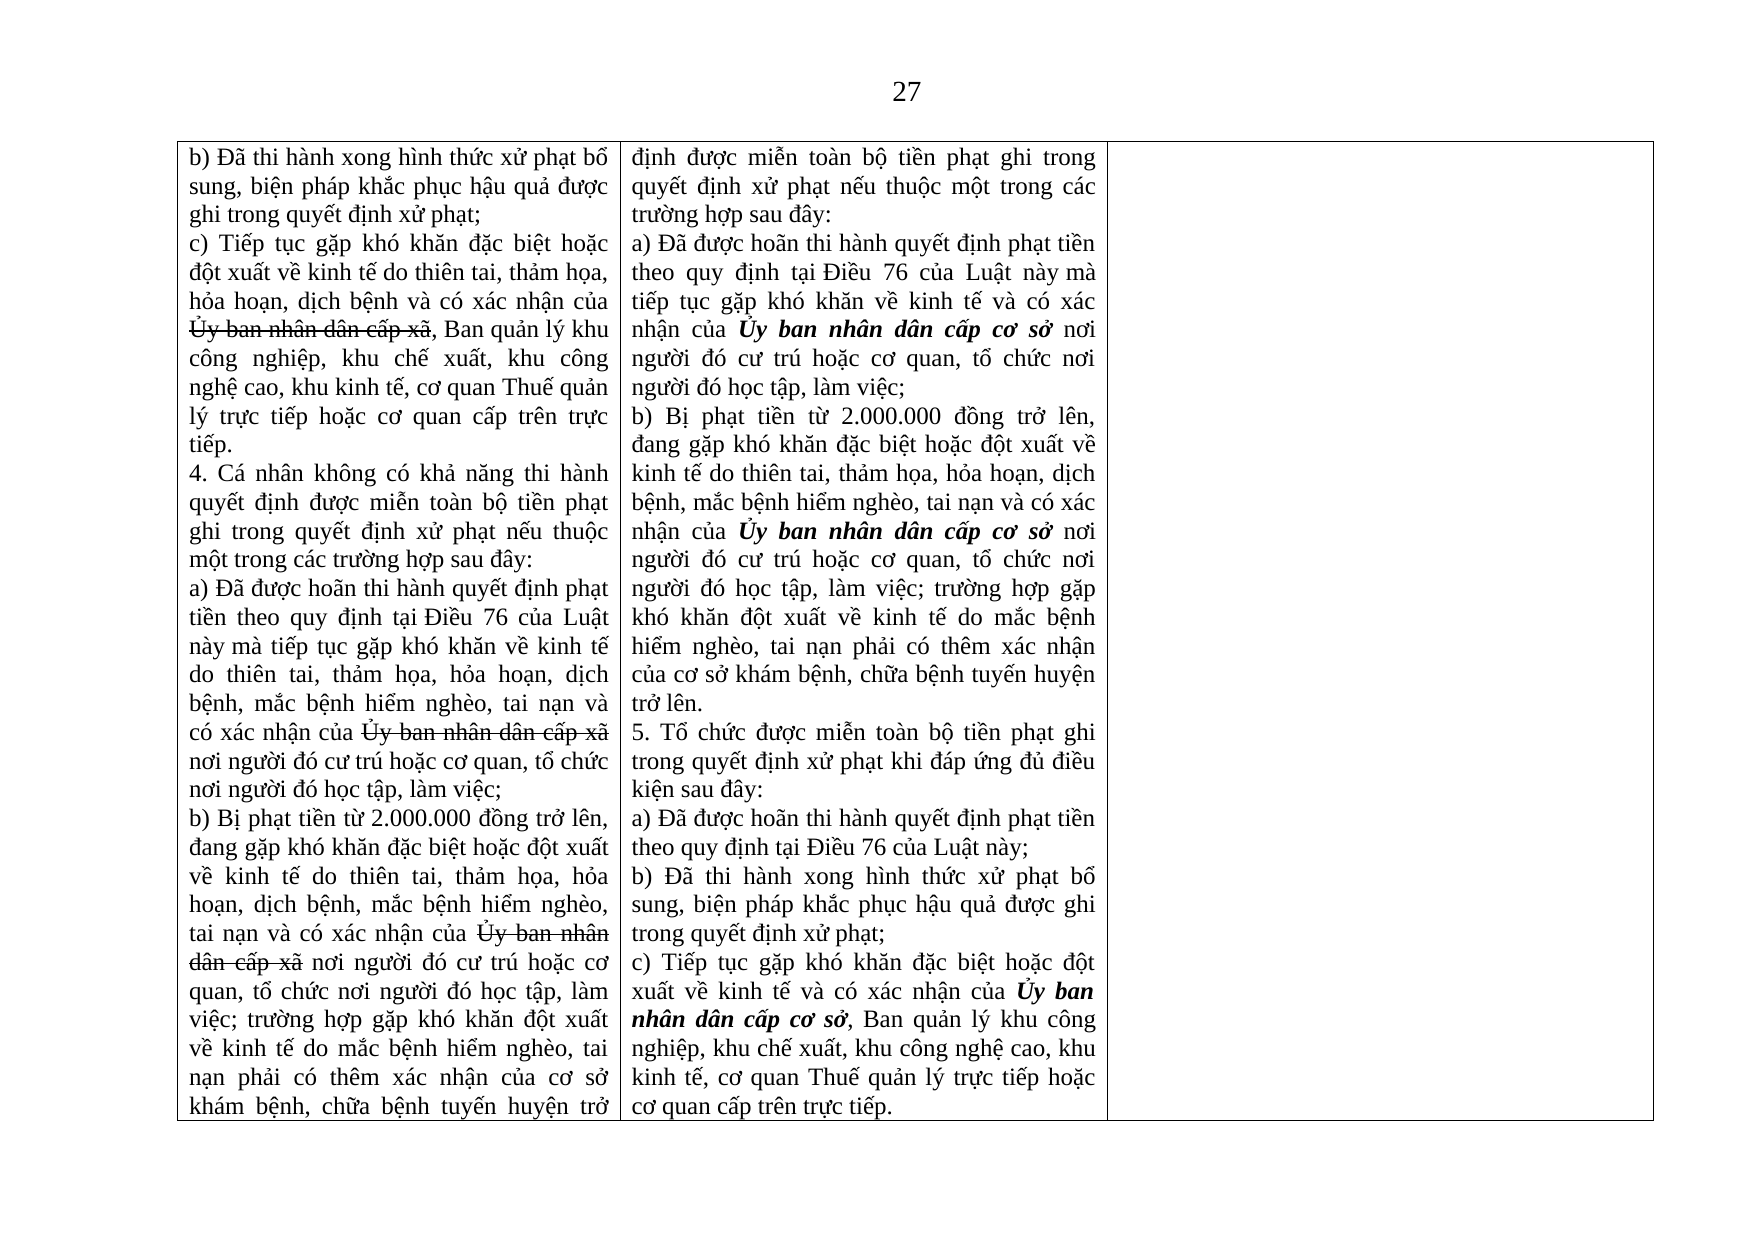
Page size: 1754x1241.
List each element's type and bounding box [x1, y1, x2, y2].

table_cell [621, 142, 1107, 1119]
table_cell [1108, 142, 1653, 1119]
table_cell [178, 142, 620, 1119]
